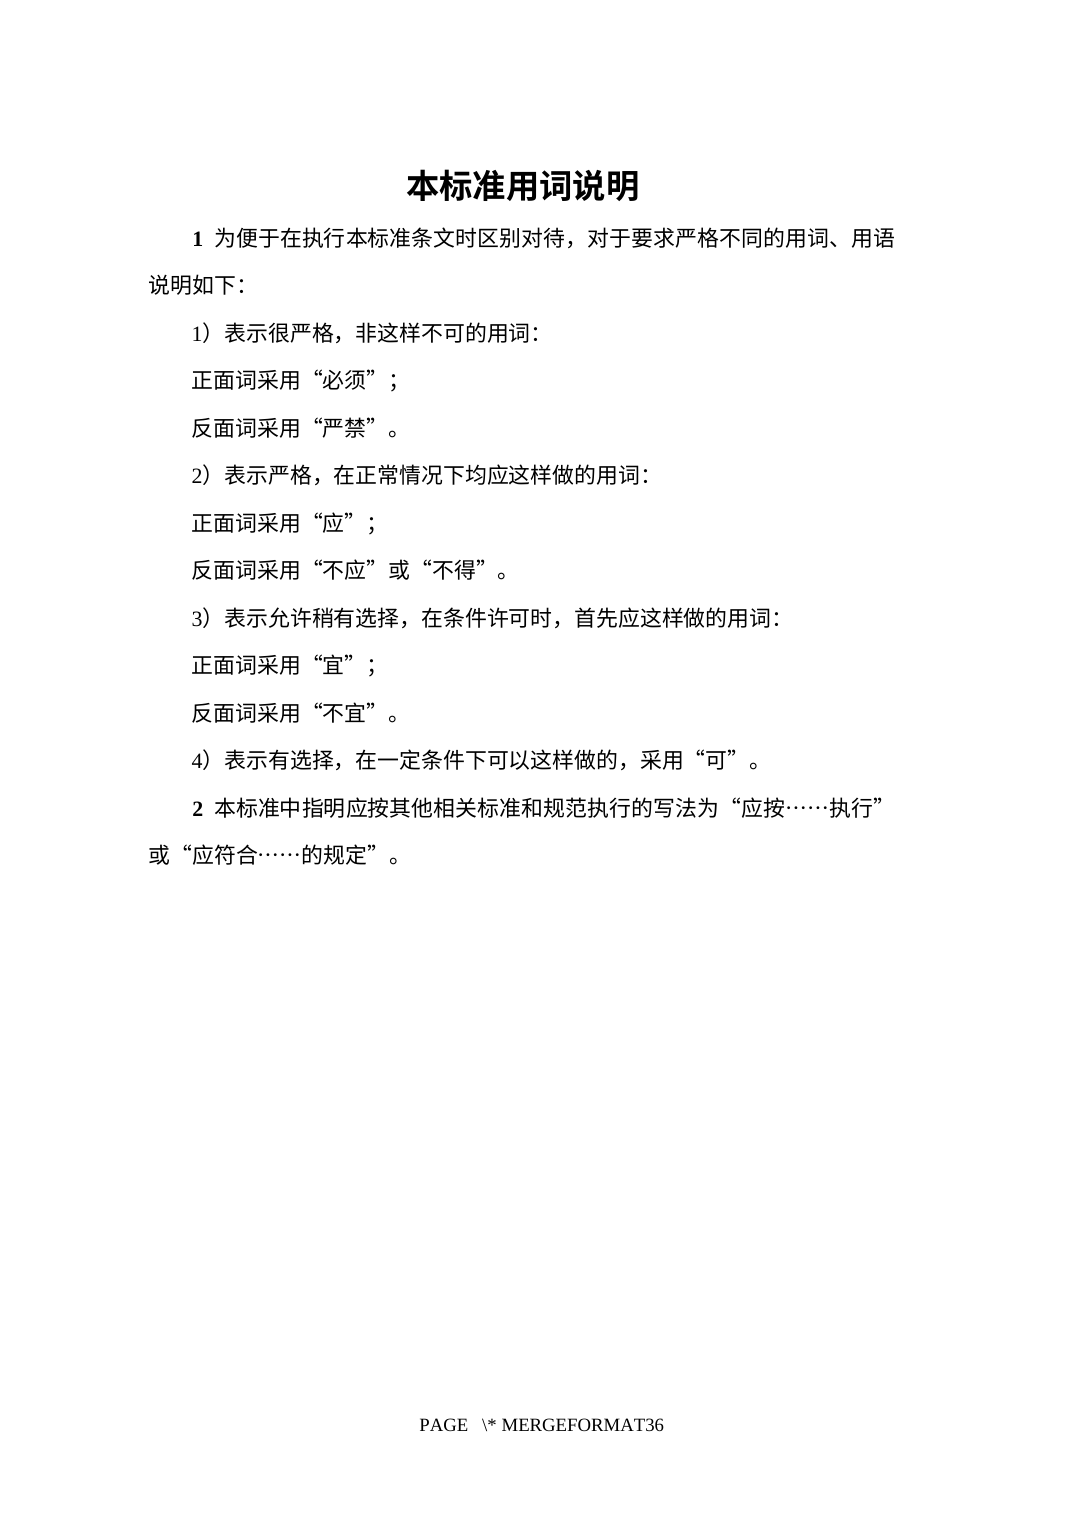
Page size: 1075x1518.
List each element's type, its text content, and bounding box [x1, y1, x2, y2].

text 反面词采用“不应”或“不得”。 [148, 553, 898, 585]
text 正面词采用“应”； [148, 506, 898, 538]
text 正面词采用“宜”； [148, 648, 898, 680]
text 2）表示严格，在正常情况下均应这样做的用词： [148, 458, 898, 490]
text 本标准中指明应按其他相关标准和规范执行的写法为“应按……执行”或“应符合……的规定”。 [148, 791, 898, 870]
text 反面词采用“不宜”。 [148, 696, 898, 728]
text 正面词采用“必须”； [148, 363, 898, 395]
text 3）表示允许稍有选择，在条件许可时，首先应这样做的用词： [148, 601, 898, 633]
text 反面词采用“严禁”。 [148, 411, 898, 443]
text 1）表示很严格，非这样不可的用词： [148, 316, 898, 348]
text 4）表示有选择，在一定条件下可以这样做的，采用“可”。 [148, 743, 898, 775]
list 为便于在执行本标准条文时区别对待，对于要求严格不同的用词、用语说明如下： [148, 221, 898, 300]
text 本标准用词说明 [148, 160, 898, 208]
